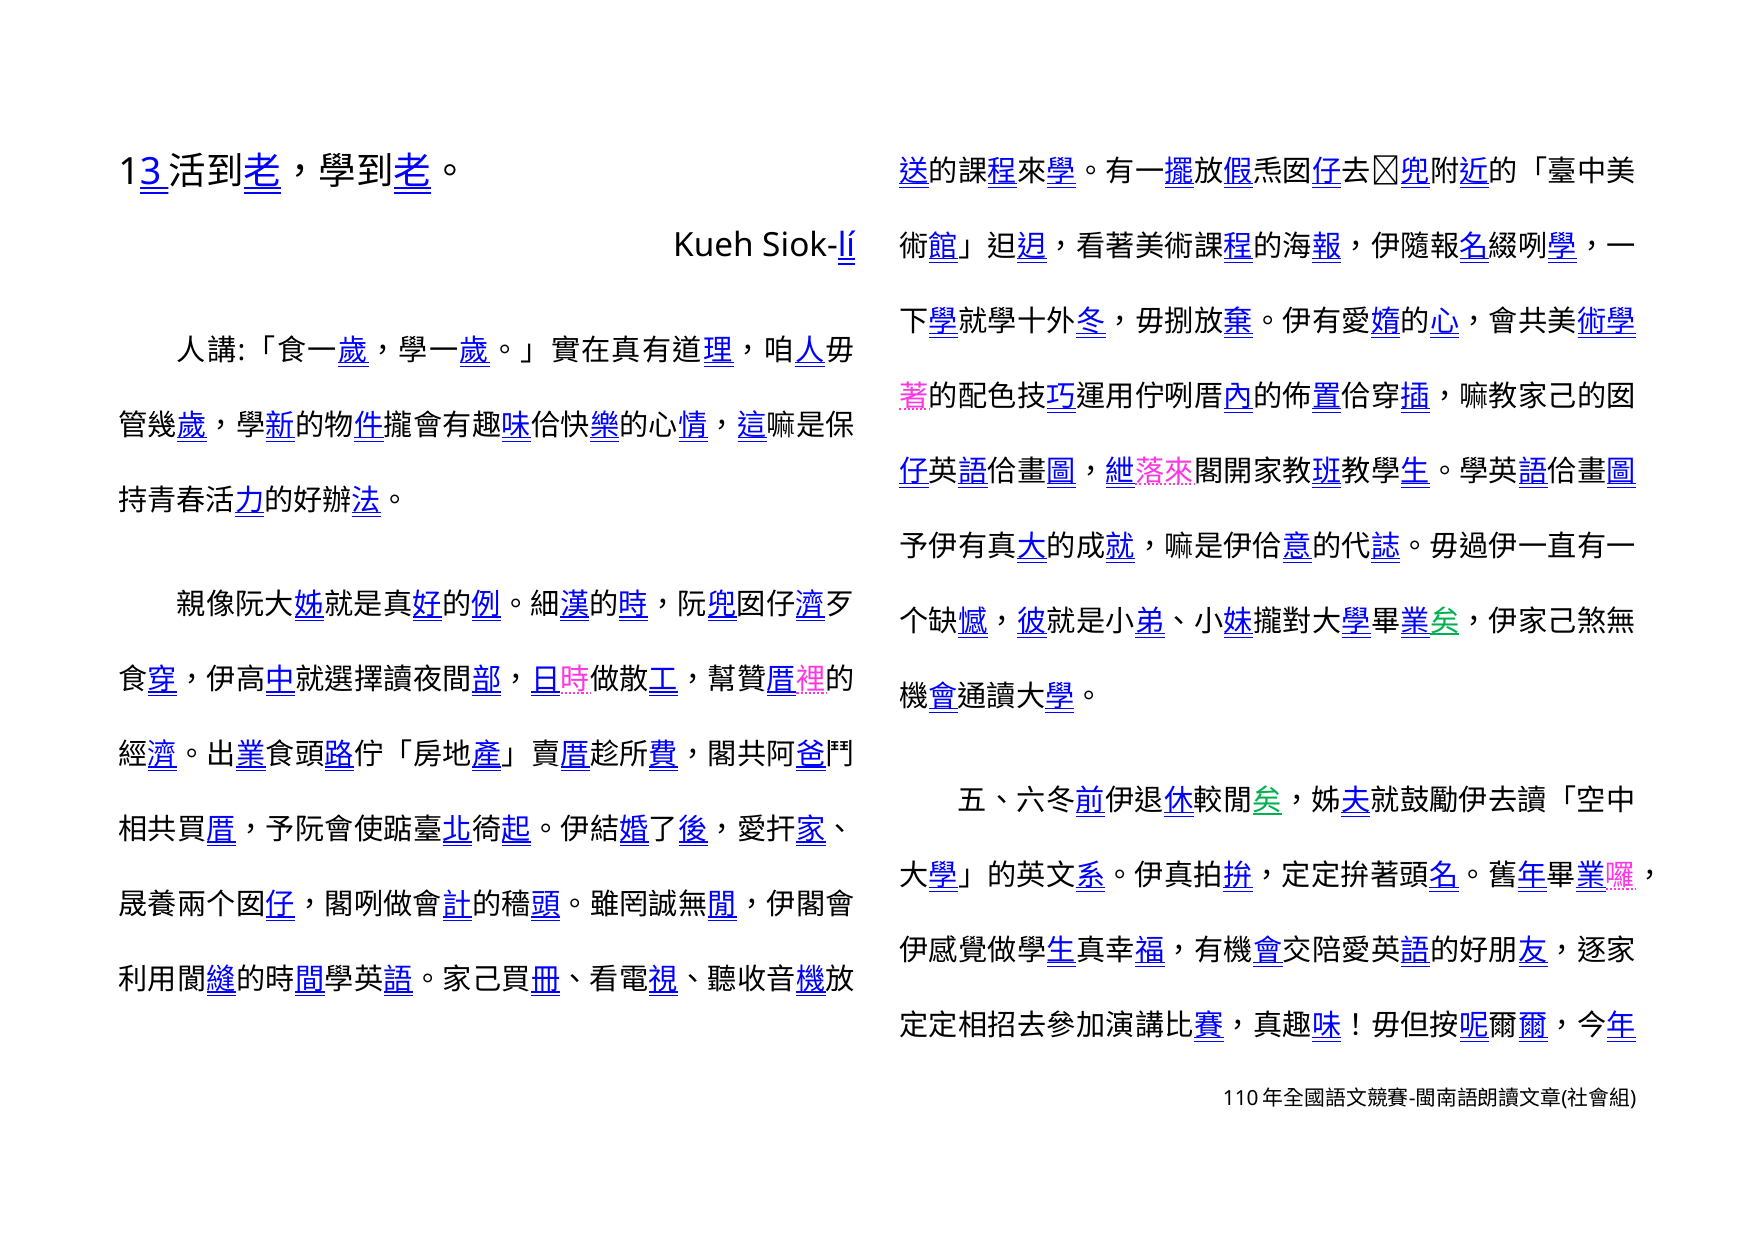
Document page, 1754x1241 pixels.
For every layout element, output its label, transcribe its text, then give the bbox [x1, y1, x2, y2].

text 13活到老，學到老。 [118, 131, 855, 206]
text 人講:「食一歲，學一歲。」實在真有道理，咱人毋管幾歲，學新的物件攏會有趣味佮快樂的心情，這嘛是保持青春活力的好辦法。 [118, 310, 855, 535]
text Kueh Siok-lí [118, 206, 855, 281]
text 親像阮大姊就是真好的例。細漢的時，阮兜囡仔濟歹食穿，伊高中就選擇讀夜間部，日時做散工，幫贊厝裡的經濟。出業食頭路佇「房地產」賣厝趁所費，閣共阿爸鬥相共買厝，予阮會使踮臺北徛起。伊結婚了後，愛扞家、晟養兩个囡仔，閣咧做會計的穡頭。雖罔誠無閒，伊閣會利用閬縫的時間學英語。家己買冊、看電視、聽收音機放送的課程來學。有一擺放假𤆬囡仔去兜附近的「臺中美術館」𨑨迌，看著美術課程的海報，伊隨報名綴咧學，一下學就學十外冬，毋捌放棄。伊有愛媠的心，會共美術學著的配色技巧運用佇咧厝內的佈置佮穿插，嘛教家己的囡仔英語佮畫圖，紲落來閣開家教班教學生。學英語佮畫圖予伊有真大的成就，嘛是伊佮意的代誌。毋過伊一直有一个缺憾，彼就是小弟、小妹攏對大學畢業矣，伊家己煞無機會通讀大學。 [118, 564, 855, 1014]
text 親像阮大姊就是真好的例。細漢的時，阮兜囡仔濟歹食穿，伊高中就選擇讀夜間部，日時做散工，幫贊厝裡的經濟。出業食頭路佇「房地產」賣厝趁所費，閣共阿爸鬥相共買厝，予阮會使踮臺北徛起。伊結婚了後，愛扞家、晟養兩个囡仔，閣咧做會計的穡頭。雖罔誠無閒，伊閣會利用閬縫的時間學英語。家己買冊、看電視、聽收音機放送的課程來學。有一擺放假𤆬囡仔去兜附近的「臺中美術館」𨑨迌，看著美術課程的海報，伊隨報名綴咧學，一下學就學十外冬，毋捌放棄。伊有愛媠的心，會共美術學著的配色技巧運用佇咧厝內的佈置佮穿插，嘛教家己的囡仔英語佮畫圖，紲落來閣開家教班教學生。學英語佮畫圖予伊有真大的成就，嘛是伊佮意的代誌。毋過伊一直有一个缺憾，彼就是小弟、小妹攏對大學畢業矣，伊家己煞無機會通讀大學。 [899, 131, 1636, 731]
